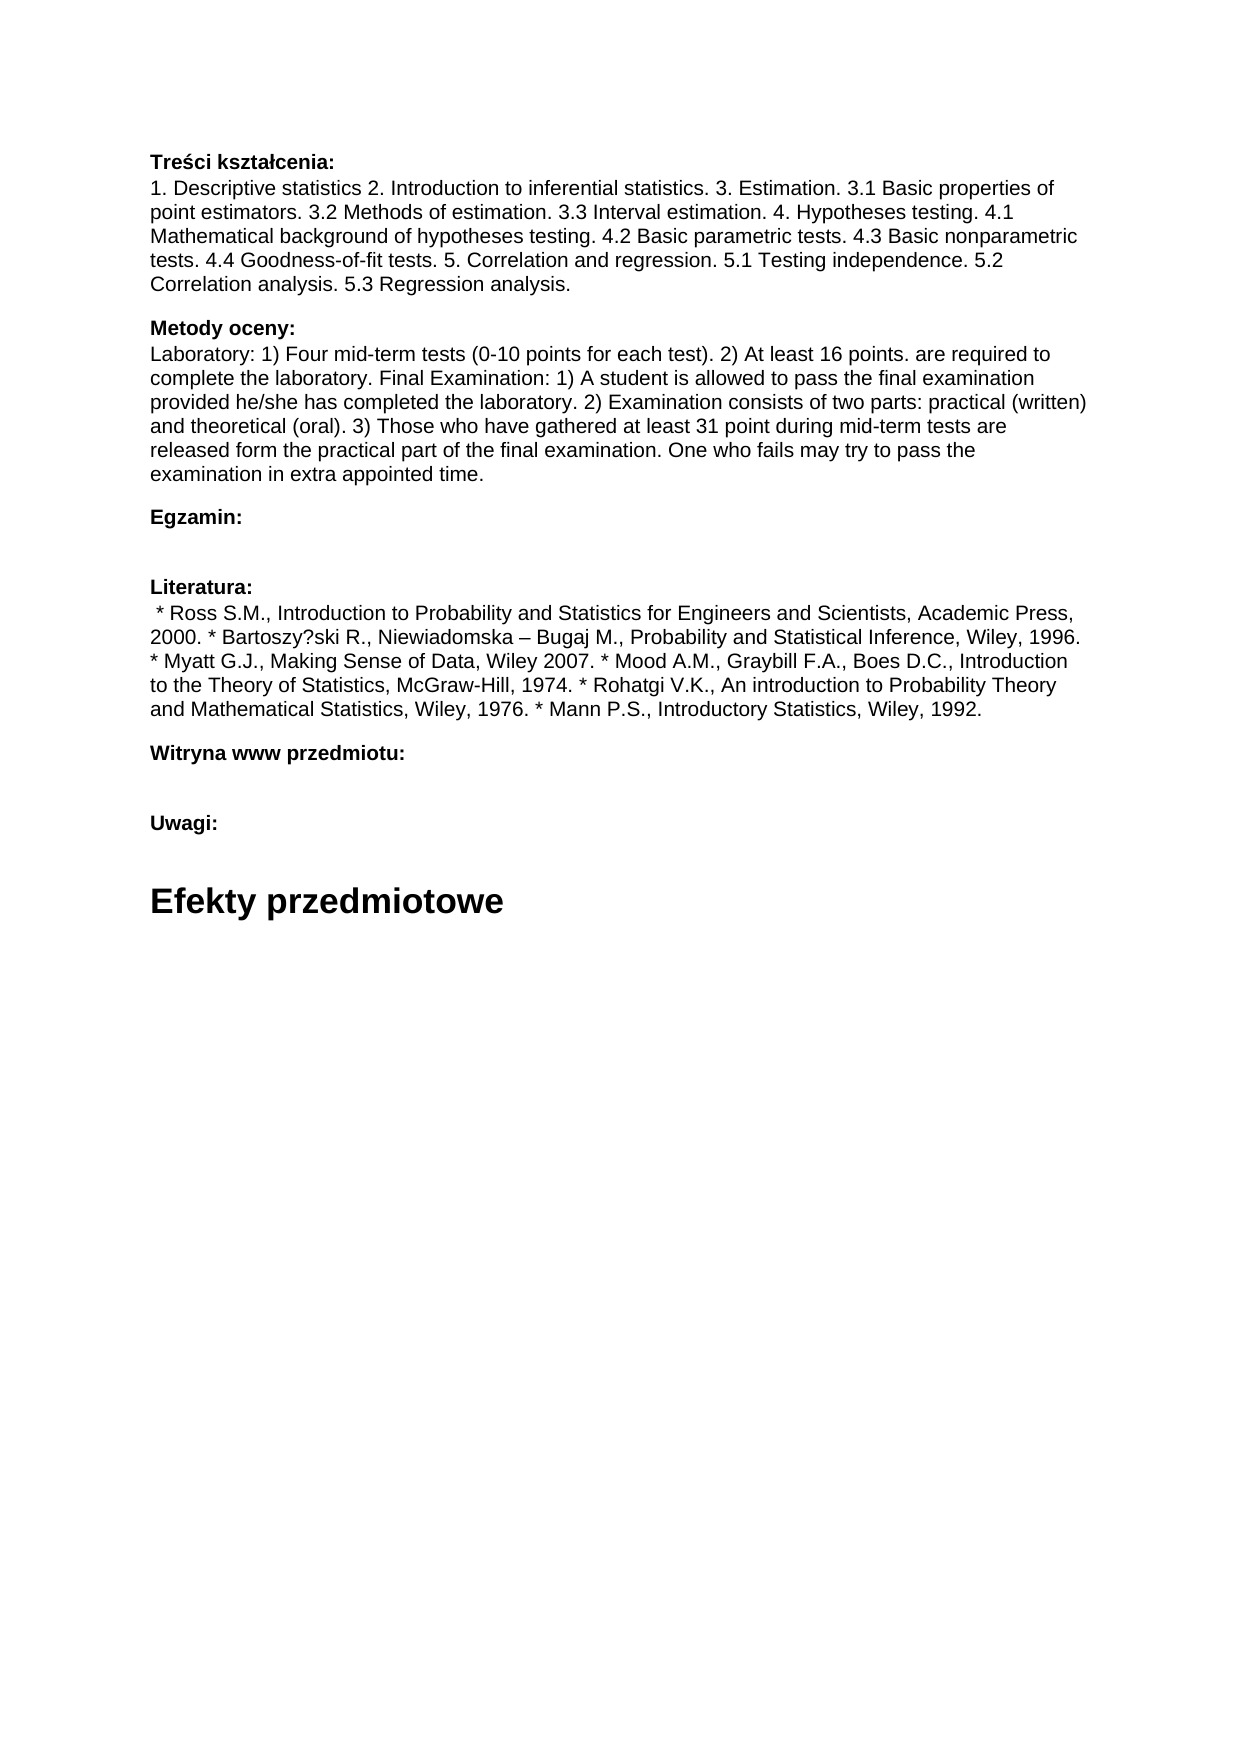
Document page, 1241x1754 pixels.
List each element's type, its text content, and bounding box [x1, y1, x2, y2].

text * Ross S.M., Introduction to Probability and Statistics for Engineers and Scientists, Academic Press, 2000. * Bartoszy?ski R., Niewiadomska – Bugaj M., Probability and Statistical Inference, Wiley, 1996. * Myatt G.J., Making Sense of Data, Wiley 2007. * Mood A.M., Graybill F.A., Boes D.C., Introduction to the Theory of Statistics, McGraw-Hill, 1974. * Rohatgi V.K., An introduction to Probability Theory and Mathematical Statistics, Wiley, 1976. * Mann P.S., Introductory Statistics, Wiley, 1992. [150, 601, 1090, 721]
text 1. Descriptive statistics 2. Introduction to inferential statistics. 3. Estimation. 3.1 Basic properties of point estimators. 3.2 Methods of estimation. 3.3 Interval estimation. 4. Hypotheses testing. 4.1 Mathematical background of hypotheses testing. 4.2 Basic parametric tests. 4.3 Basic nonparametric tests. 4.4 Goodness-of-fit tests. 5. Correlation and regression. 5.1 Testing independence. 5.2 Correlation analysis. 5.3 Regression analysis. [150, 176, 1090, 296]
text Egzamin: [150, 505, 1090, 529]
text Metody oceny: [150, 316, 1090, 339]
text Laboratory: 1) Four mid-term tests (0-10 points for each test). 2) At least 16 points. are required to complete the laboratory. Final Examination: 1) A student is allowed to pass the final examination provided he/she has completed the laboratory. 2) Examination consists of two parts: practical (written) and theoretical (oral). 3) Those who have gathered at least 31 point during mid-term tests are released form the practical part of the final examination. One who fails may try to pass the examination in extra appointed time. [150, 342, 1090, 485]
text Treści kształcenia: [150, 150, 1090, 174]
text Witryna www przedmiotu: [150, 741, 1090, 764]
text Literatura: [150, 575, 1090, 599]
subtitle Efekty przedmiotowe [150, 880, 1090, 921]
text Uwagi: [150, 810, 1090, 834]
